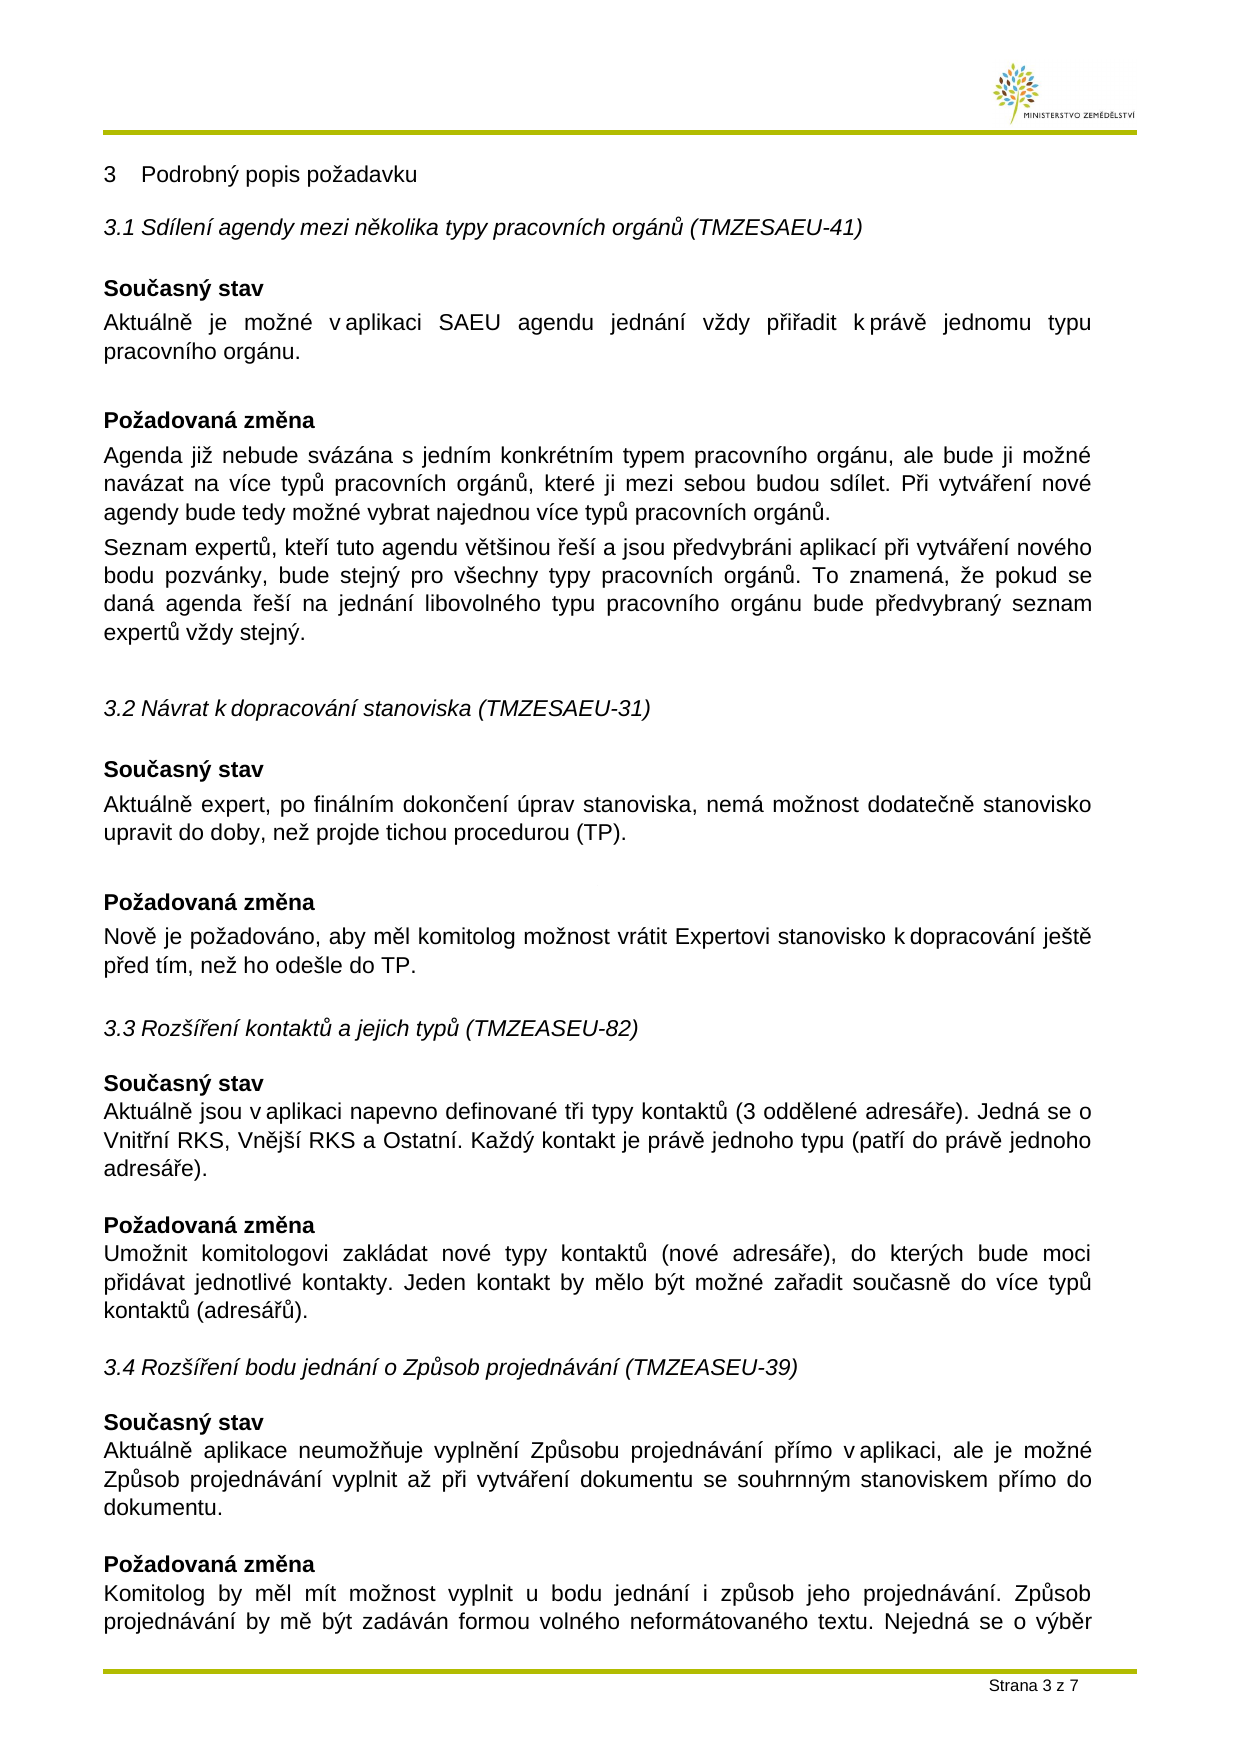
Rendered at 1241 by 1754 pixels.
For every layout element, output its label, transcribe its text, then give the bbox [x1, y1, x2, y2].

subtitle Rozšíření kontaktů a jejich typů (TMZEASEU-82) [103, 1015, 1092, 1041]
text Současný stav [103, 275, 1092, 301]
text Požadovaná změna [103, 1551, 1092, 1577]
subtitle Podrobný popis požadavku [103, 161, 1092, 214]
text Umožnit komitologovi zakládat nové typy kontaktů (nové adresáře), do kterých bude moci přidávat jednotlivé kontakty. Jeden kontakt by mělo být možné zařadit současně do více typů kontaktů (adresářů). [103, 1240, 1092, 1323]
subtitle Návrat k dopracování stanoviska (TMZESAEU-31) [103, 695, 1092, 721]
text Současný stav [103, 1070, 1092, 1096]
text Agenda již nebude svázána s jedním konkrétním typem pracovního orgánu, ale bude ji možné navázat na více typů pracovních orgánů, které ji mezi sebou budou sdílet. Při vytváření nové agendy bude tedy možné vybrat najednou více typů pracovních orgánů. [103, 442, 1092, 525]
text Požadovaná změna [103, 407, 1092, 433]
text Současný stav [103, 1409, 1092, 1435]
text Aktuálně je možné v aplikaci SAEU agendu jednání vždy přiřadit k právě jednomu typu pracovního orgánu. [103, 309, 1092, 364]
text Nově je požadováno, aby měl komitolog možnost vrátit Expertovi stanovisko k dopracování ještě před tím, než ho odešle do TP. [103, 923, 1092, 978]
text Současný stav [103, 756, 1092, 782]
text Aktuálně aplikace neumožňuje vyplnění Způsobu projednávání přímo v aplikaci, ale je možné Způsob projednávání vyplnit až při vytváření dokumentu se souhrnným stanoviskem přímo do dokumentu. [103, 1437, 1092, 1521]
text Aktuálně jsou v aplikaci napevno definované tři typy kontaktů (3 oddělené adresáře). Jedná se o Vnitřní RKS, Vnější RKS a Ostatní. Každý kontakt je právě jednoho typu (patří do právě jednoho adresáře). [103, 1098, 1092, 1181]
text Požadovaná změna [103, 1212, 1092, 1238]
picture [991, 59, 1137, 128]
subtitle Sdílení agendy mezi několika typy pracovních orgánů (TMZESAEU-41) [103, 214, 1092, 240]
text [103, 1579, 1092, 1634]
subtitle Rozšíření bodu jednání o Způsob projednávání (TMZEASEU-39) [103, 1354, 1092, 1380]
text Seznam expertů, kteří tuto agendu většinou řeší a jsou předvybráni aplikací při vytváření nového bodu pozvánky, bude stejný pro všechny typy pracovních orgánů. To znamená, že pokud se daná agenda řeší na jednání libovolného typu pracovního orgánu bude předvybraný seznam expertů vždy stejný. [103, 533, 1092, 645]
text Požadovaná změna [103, 889, 1092, 915]
text Aktuálně expert, po finálním dokončení úprav stanoviska, nemá možnost dodatečně stanovisko upravit do doby, než projde tichou procedurou (TP). [103, 791, 1092, 846]
